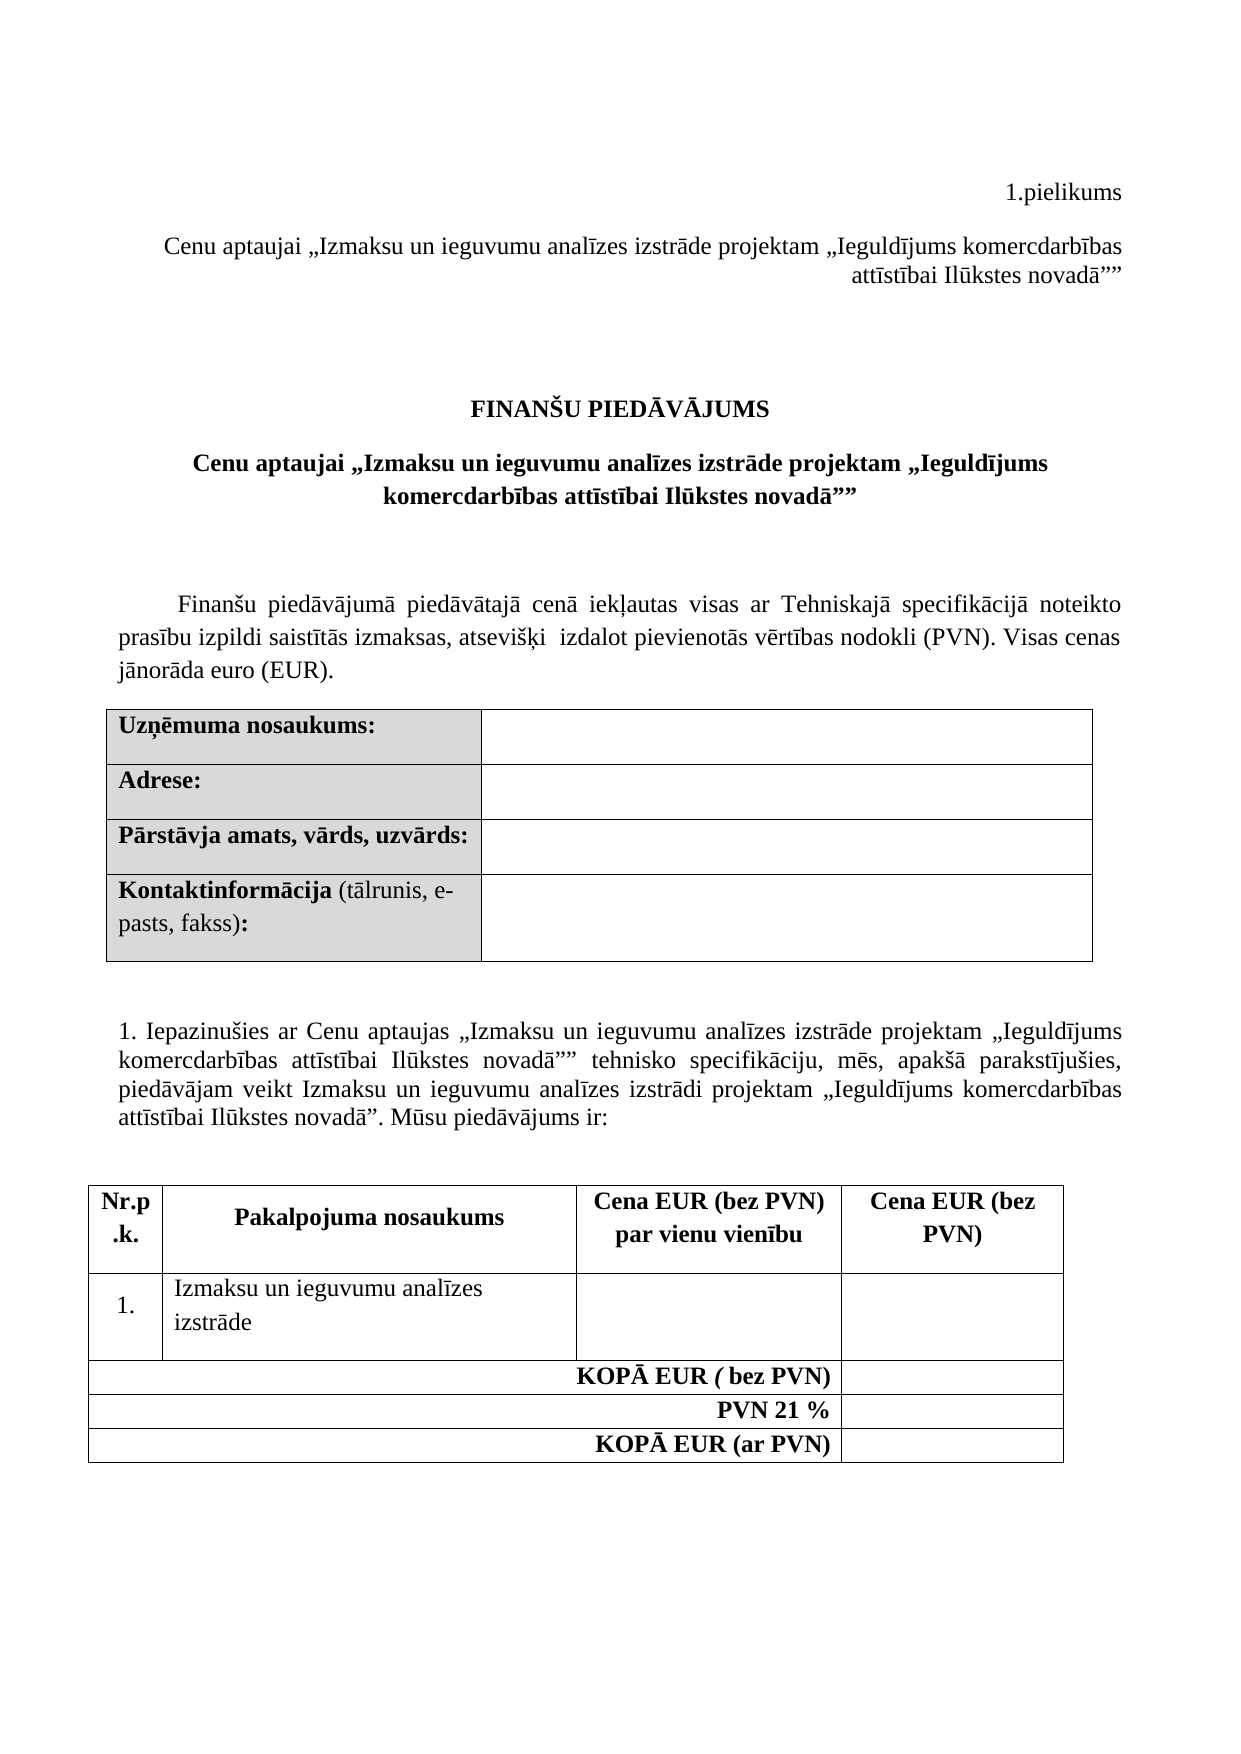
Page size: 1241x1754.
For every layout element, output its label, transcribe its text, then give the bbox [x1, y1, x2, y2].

table_cell Adrese: [107, 765, 481, 819]
title Cenu aptaujai „Izmaksu un ieguvumu analīzes izstrāde projektam „Ieguldījums komercdarbības attīstībai Ilūkstes novadā”” [118, 231, 1122, 288]
table_cell Kontaktinformācija (tālrunis, e-pasts, fakss): [107, 875, 481, 961]
text Cenu aptaujai „Izmaksu un ieguvumu analīzes izstrāde projektam „Ieguldījums komercdarbības attīstībai Ilūkstes novadā”” [118, 448, 1122, 510]
table_header Uzņēmuma nosaukums: [107, 710, 481, 764]
table_header Cena EUR (bez PVN) par vienu vienību [577, 1186, 841, 1272]
table_cell [482, 765, 1092, 819]
table_cell PVN 21 % [89, 1395, 841, 1428]
table_header Cena EUR (bez PVN) [842, 1186, 1063, 1272]
table_cell [842, 1395, 1063, 1428]
table_cell [577, 1274, 841, 1360]
table_cell [482, 875, 1092, 961]
table_cell [842, 1274, 1063, 1360]
table_header Nr.p.k. [89, 1186, 162, 1272]
table_cell 1. [89, 1274, 162, 1360]
table_cell [842, 1361, 1063, 1394]
title 1. Iepazinušies ar Cenu aptaujas „Izmaksu un ieguvumu analīzes izstrāde projektam „Ieguldījums komercdarbības attīstībai Ilūkstes novadā”” tehnisko specifikāciju, mēs, apakšā parakstījušies, piedāvājam veikt Izmaksu un ieguvumu analīzes izstrādi projektam „Ieguldījums komercdarbības attīstībai Ilūkstes novadā”. Mūsu piedāvājums ir: [118, 1016, 1122, 1131]
text 1.pielikums [118, 177, 1122, 206]
table_header Pakalpojuma nosaukums [163, 1186, 576, 1272]
table_cell [482, 820, 1092, 874]
text FINANŠU PIEDĀVĀJUMs [118, 394, 1122, 423]
table_cell KOPĀ EUR ( bez PVN) [89, 1361, 841, 1394]
table_cell Izmaksu un ieguvumu analīzes izstrāde [163, 1274, 576, 1360]
table_header [482, 710, 1092, 764]
table_cell KOPĀ EUR (ar PVN) [89, 1429, 841, 1462]
table_cell Pārstāvja amats, vārds, uzvārds: [107, 820, 481, 874]
text Finanšu piedāvājumā piedāvātajā cenā iekļautas visas ar Tehniskajā specifikācijā noteikto prasību izpildi saistītās izmaksas, atsevišķi izdalot pievienotās vērtības nodokli (PVN). Visas cenas jānorāda euro (EUR). [118, 589, 1122, 684]
table_cell [842, 1429, 1063, 1462]
